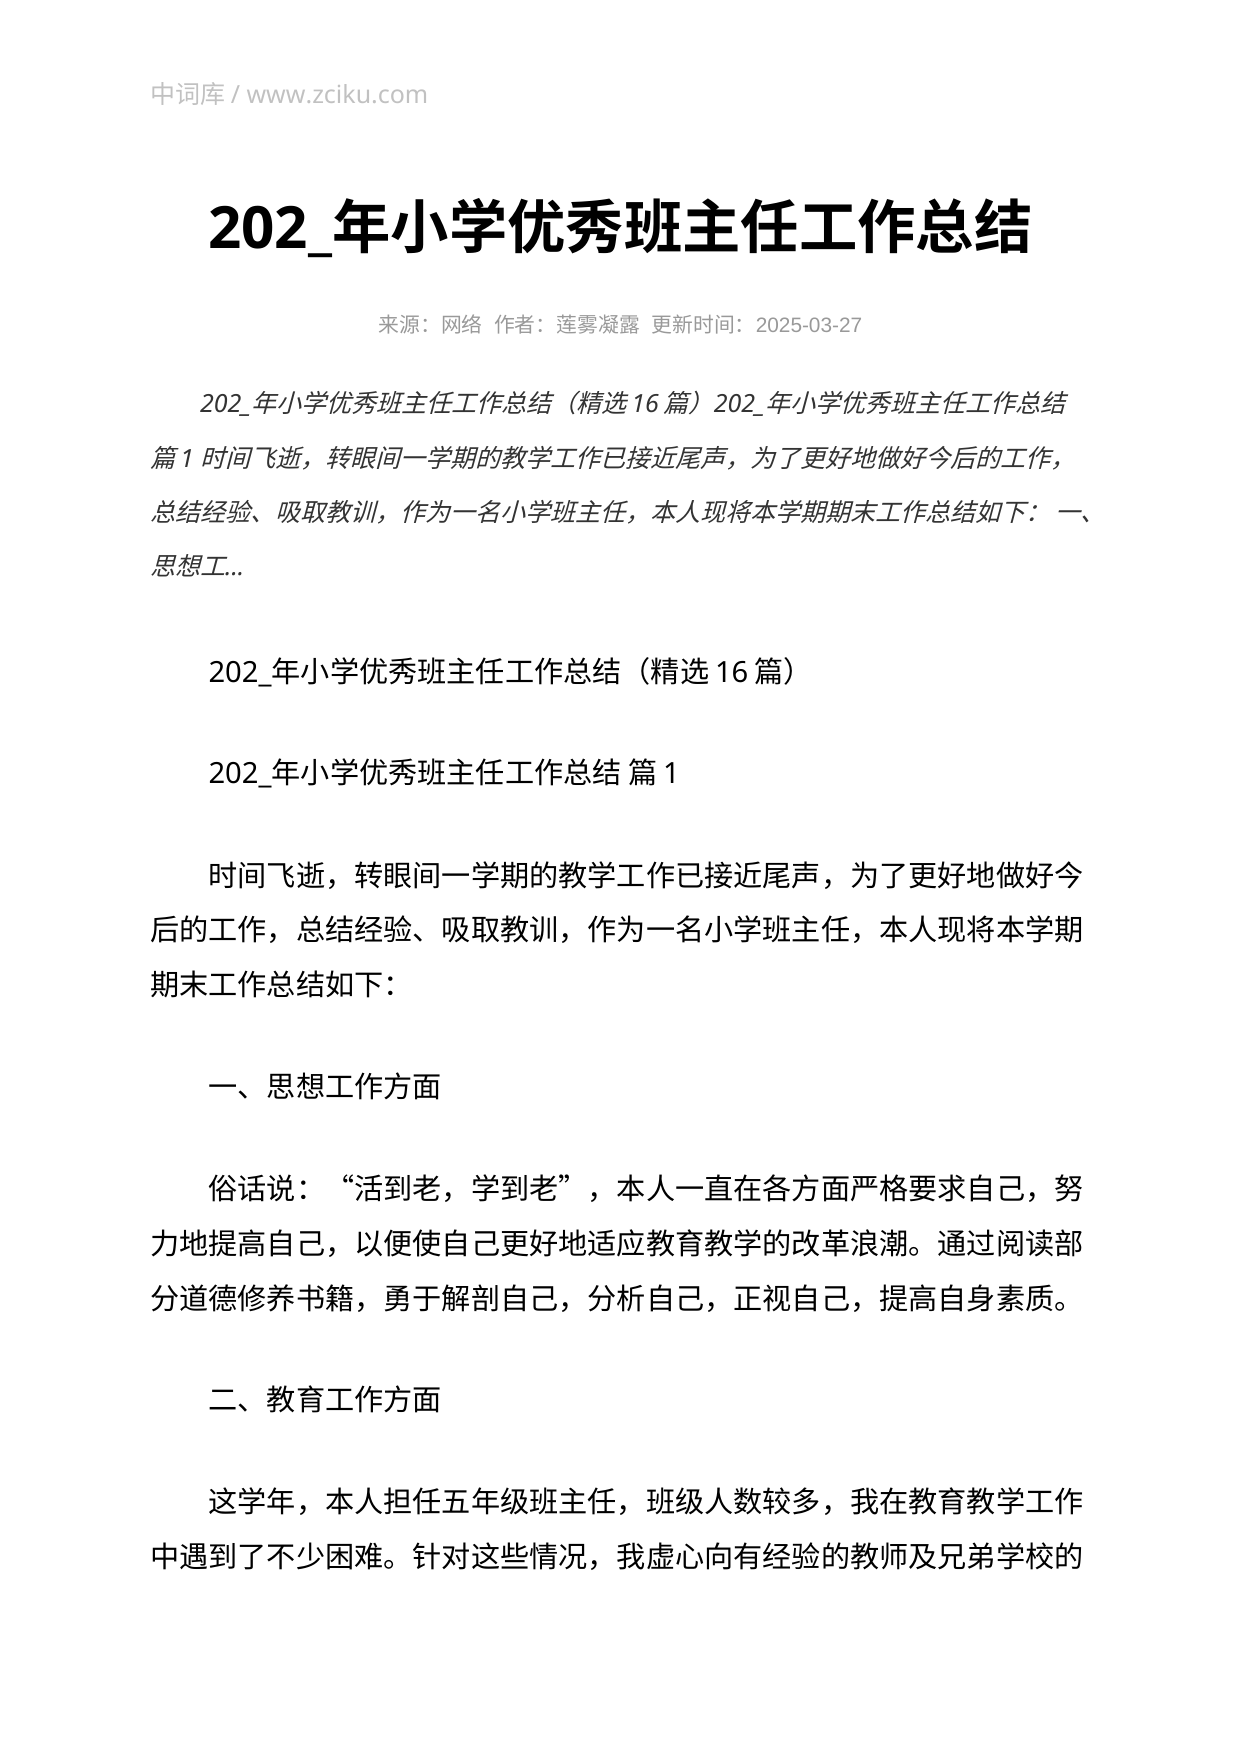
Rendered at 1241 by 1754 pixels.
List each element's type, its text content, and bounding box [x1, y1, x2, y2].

text 时间飞逝，转眼间一学期的教学工作已接近尾声，为了更好地做好今后的工作，总结经验、吸取教训，作为一名小学班主任，本人现将本学期期末工作总结如下： [150, 852, 1090, 1004]
subtitle 202_年小学优秀班主任工作总结 [150, 181, 1090, 266]
text 202_年小学优秀班主任工作总结 篇1 [150, 750, 1090, 792]
text 一、思想工作方面 [150, 1064, 1090, 1106]
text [150, 1479, 1090, 1576]
text 俗话说：“活到老，学到老”，本人一直在各方面严格要求自己，努力地提高自己，以便使自己更好地适应教育教学的改革浪潮。通过阅读部分道德修养书籍，勇于解剖自己，分析自己，正视自己，提高自身素质。 [150, 1165, 1090, 1317]
text 202_年小学优秀班主任工作总结（精选16篇）202_年小学优秀班主任工作总结 篇1 时间飞逝，转眼间一学期的教学工作已接近尾声，为了更好地做好今后的工作，总结经验、吸取教训，作为一名小学班主任，本人现将本学期期末工作总结如下： 一、思想工... [150, 384, 1090, 583]
text 二、教育工作方面 [150, 1377, 1090, 1419]
text 来源：网络 作者：莲雾凝露 更新时间：2025-03-27 [150, 313, 1090, 337]
text 202_年小学优秀班主任工作总结（精选16篇） [150, 648, 1090, 691]
